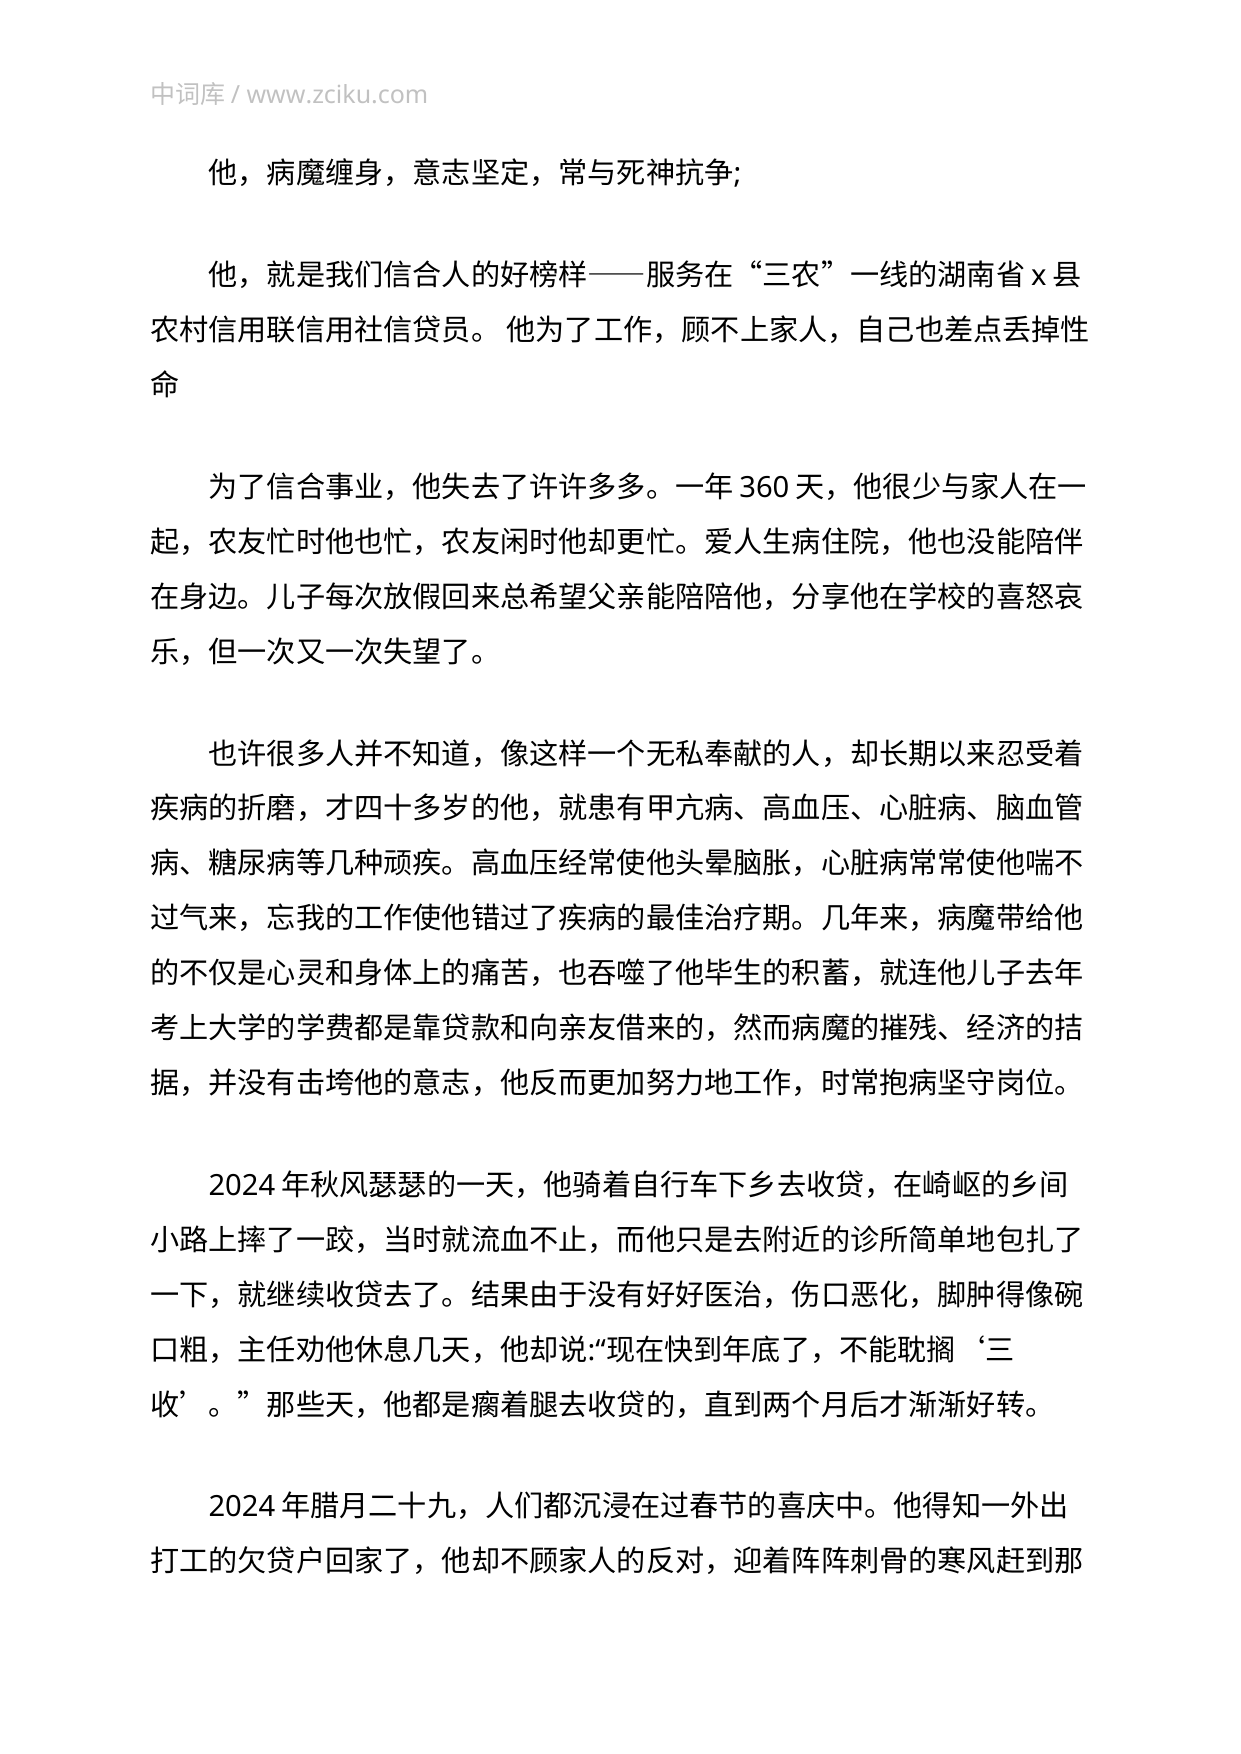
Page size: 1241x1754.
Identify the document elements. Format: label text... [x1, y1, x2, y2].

text 2024年秋风瑟瑟的一天，他骑着自行车下乡去收贷，在崎岖的乡间小路上摔了一跤，当时就流血不止，而他只是去附近的诊所简单地包扎了一下，就继续收贷去了。结果由于没有好好医治，伤口恶化，脚肿得像碗口粗，主任劝他休息几天，他却说:“现在快到年底了，不能耽搁‘三收’。”那些天，他都是瘸着腿去收贷的，直到两个月后才渐渐好转。 [150, 1161, 1090, 1423]
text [150, 1483, 1090, 1580]
text 也许很多人并不知道，像这样一个无私奉献的人，却长期以来忍受着疾病的折磨，才四十多岁的他，就患有甲亢病、高血压、心脏病、脑血管病、糖尿病等几种顽疾。高血压经常使他头晕脑胀，心脏病常常使他喘不过气来，忘我的工作使他错过了疾病的最佳治疗期。几年来，病魔带给他的不仅是心灵和身体上的痛苦，也吞噬了他毕生的积蓄，就连他儿子去年考上大学的学费都是靠贷款和向亲友借来的，然而病魔的摧残、经济的拮据，并没有击垮他的意志，他反而更加努力地工作，时常抱病坚守岗位。 [150, 730, 1090, 1102]
text 他，病魔缠身，意志坚定，常与死神抗争; [150, 150, 1090, 192]
text 为了信合事业，他失去了许许多多。一年360天，他很少与家人在一起，农友忙时他也忙，农友闲时他却更忙。爱人生病住院，他也没能陪伴在身边。儿子每次放假回来总希望父亲能陪陪他，分享他在学校的喜怒哀乐，但一次又一次失望了。 [150, 464, 1090, 671]
text 他，就是我们信合人的好榜样——服务在“三农”一线的湖南省x县农村信用联信用社信贷员。 他为了工作，顾不上家人，自己也差点丢掉性命 [150, 252, 1090, 404]
